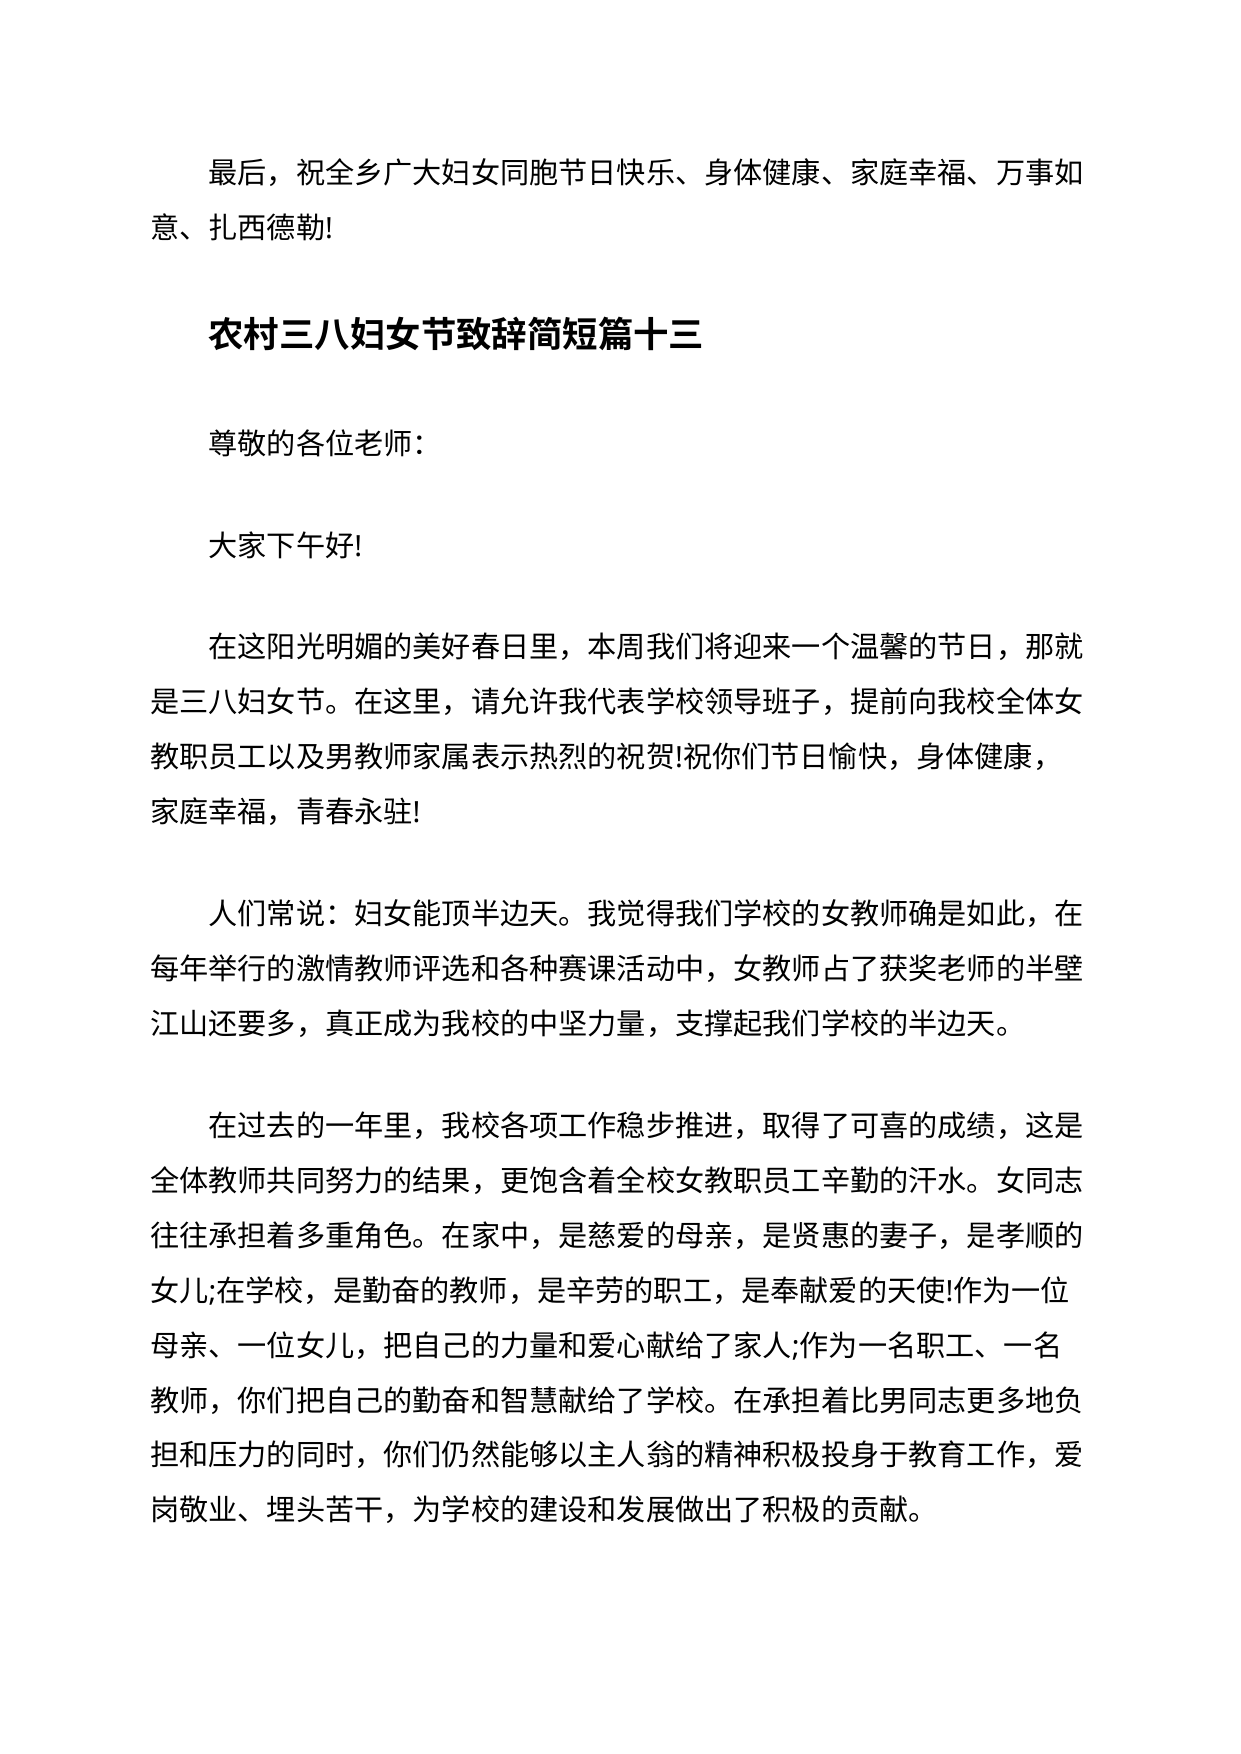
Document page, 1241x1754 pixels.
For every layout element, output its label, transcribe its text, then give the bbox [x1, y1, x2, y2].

text 在过去的一年里，我校各项工作稳步推进，取得了可喜的成绩，这是全体教师共同努力的结果，更饱含着全校女教职员工辛勤的汗水。女同志往往承担着多重角色。在家中，是慈爱的母亲，是贤惠的妻子，是孝顺的女儿;在学校，是勤奋的教师，是辛劳的职工，是奉献爱的天使!作为一位母亲、一位女儿，把自己的力量和爱心献给了家人;作为一名职工、一名教师，你们把自己的勤奋和智慧献给了学校。在承担着比男同志更多地负担和压力的同时，你们仍然能够以主人翁的精神积极投身于教育工作，爱岗敬业、埋头苦干，为学校的建设和发展做出了积极的贡献。 [150, 1102, 1090, 1529]
text 农村三八妇女节致辞简短篇十三 [150, 307, 1090, 358]
text 在这阳光明媚的美好春日里，本周我们将迎来一个温馨的节日，那就是三八妇女节。在这里，请允许我代表学校领导班子，提前向我校全体女教职员工以及男教师家属表示热烈的祝贺!祝你们节日愉快，身体健康，家庭幸福，青春永驻! [150, 624, 1090, 831]
text 最后，祝全乡广大妇女同胞节日快乐、身体健康、家庭幸福、万事如意、扎西德勒! [150, 150, 1090, 247]
text 大家下午好! [150, 522, 1090, 564]
text 人们常说：妇女能顶半边天。我觉得我们学校的女教师确是如此，在每年举行的激情教师评选和各种赛课活动中，女教师占了获奖老师的半壁江山还要多，真正成为我校的中坚力量，支撑起我们学校的半边天。 [150, 891, 1090, 1043]
text 尊敬的各位老师： [150, 420, 1090, 463]
